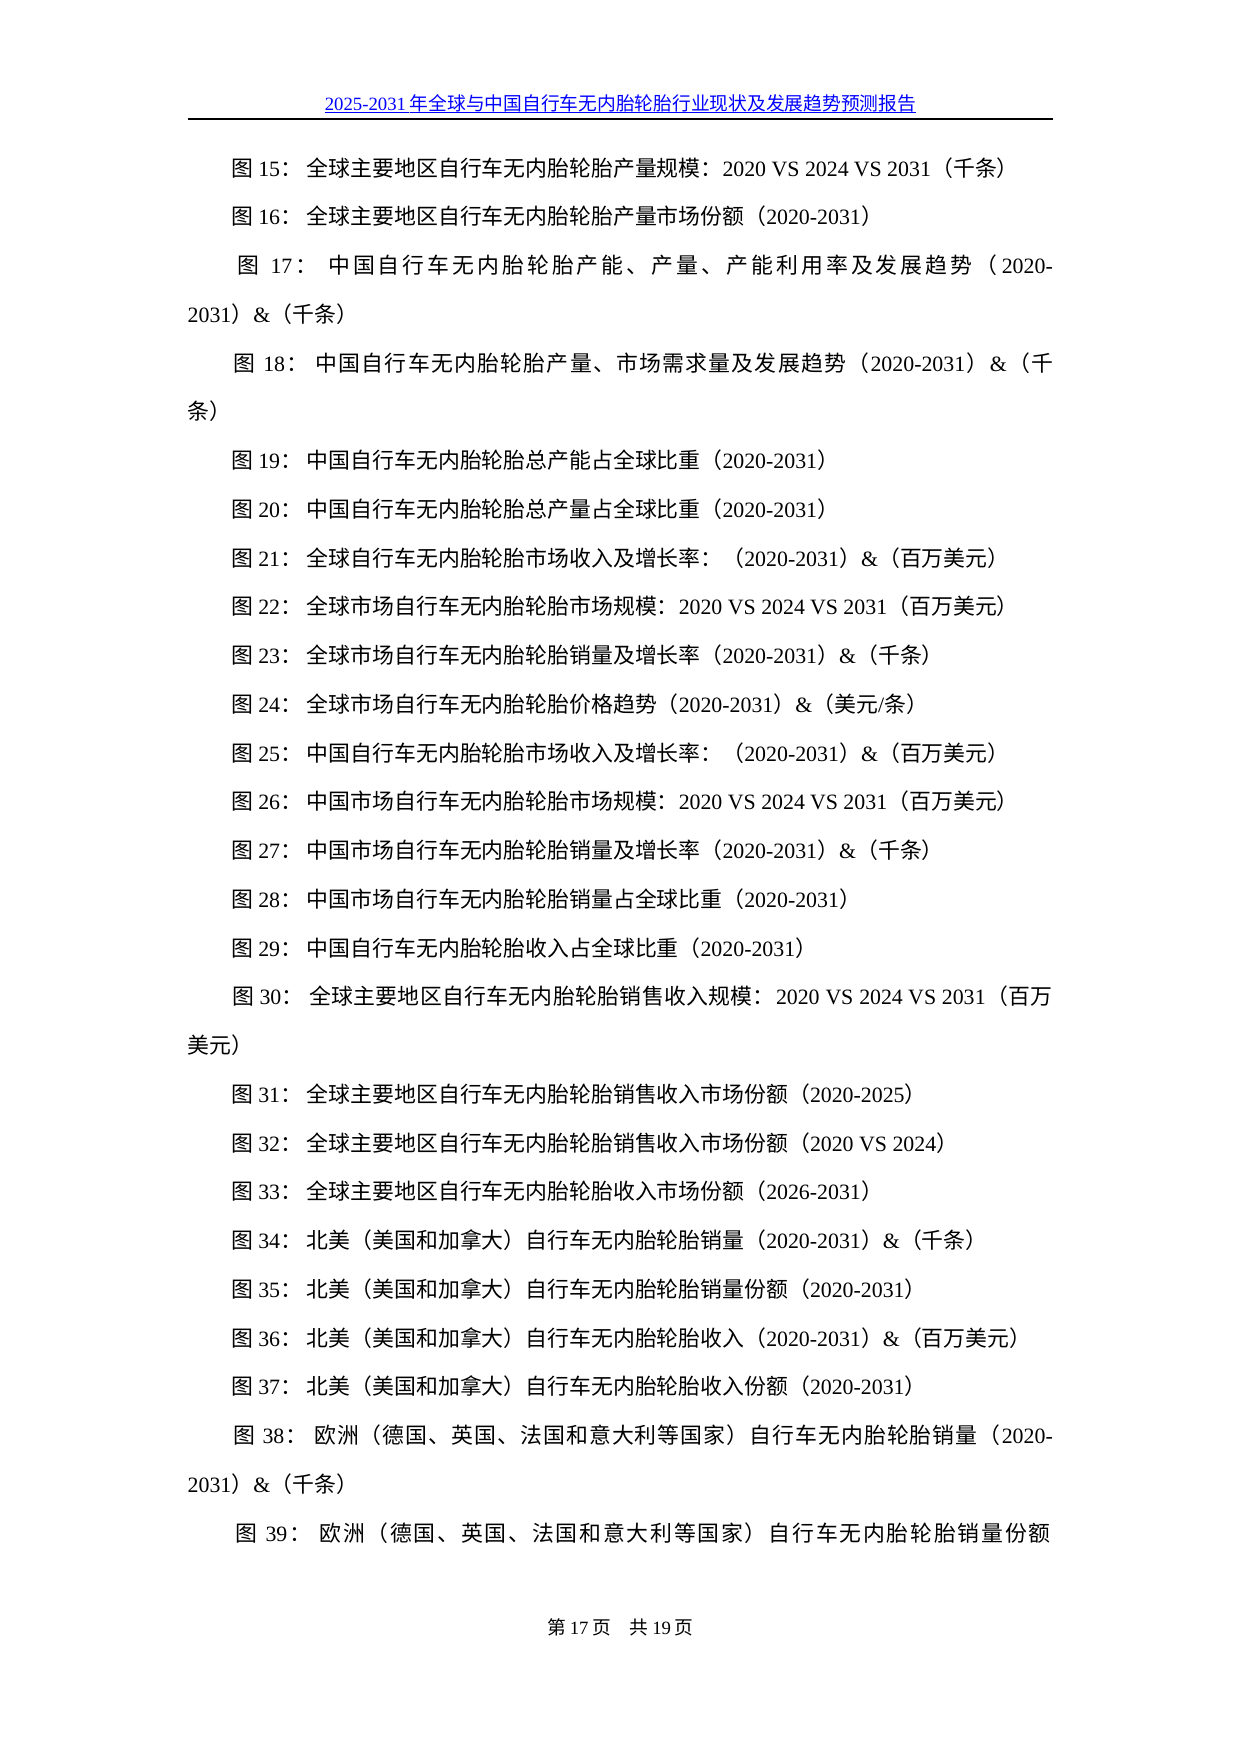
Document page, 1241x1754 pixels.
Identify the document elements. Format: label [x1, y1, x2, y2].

text [187, 150, 1053, 1548]
